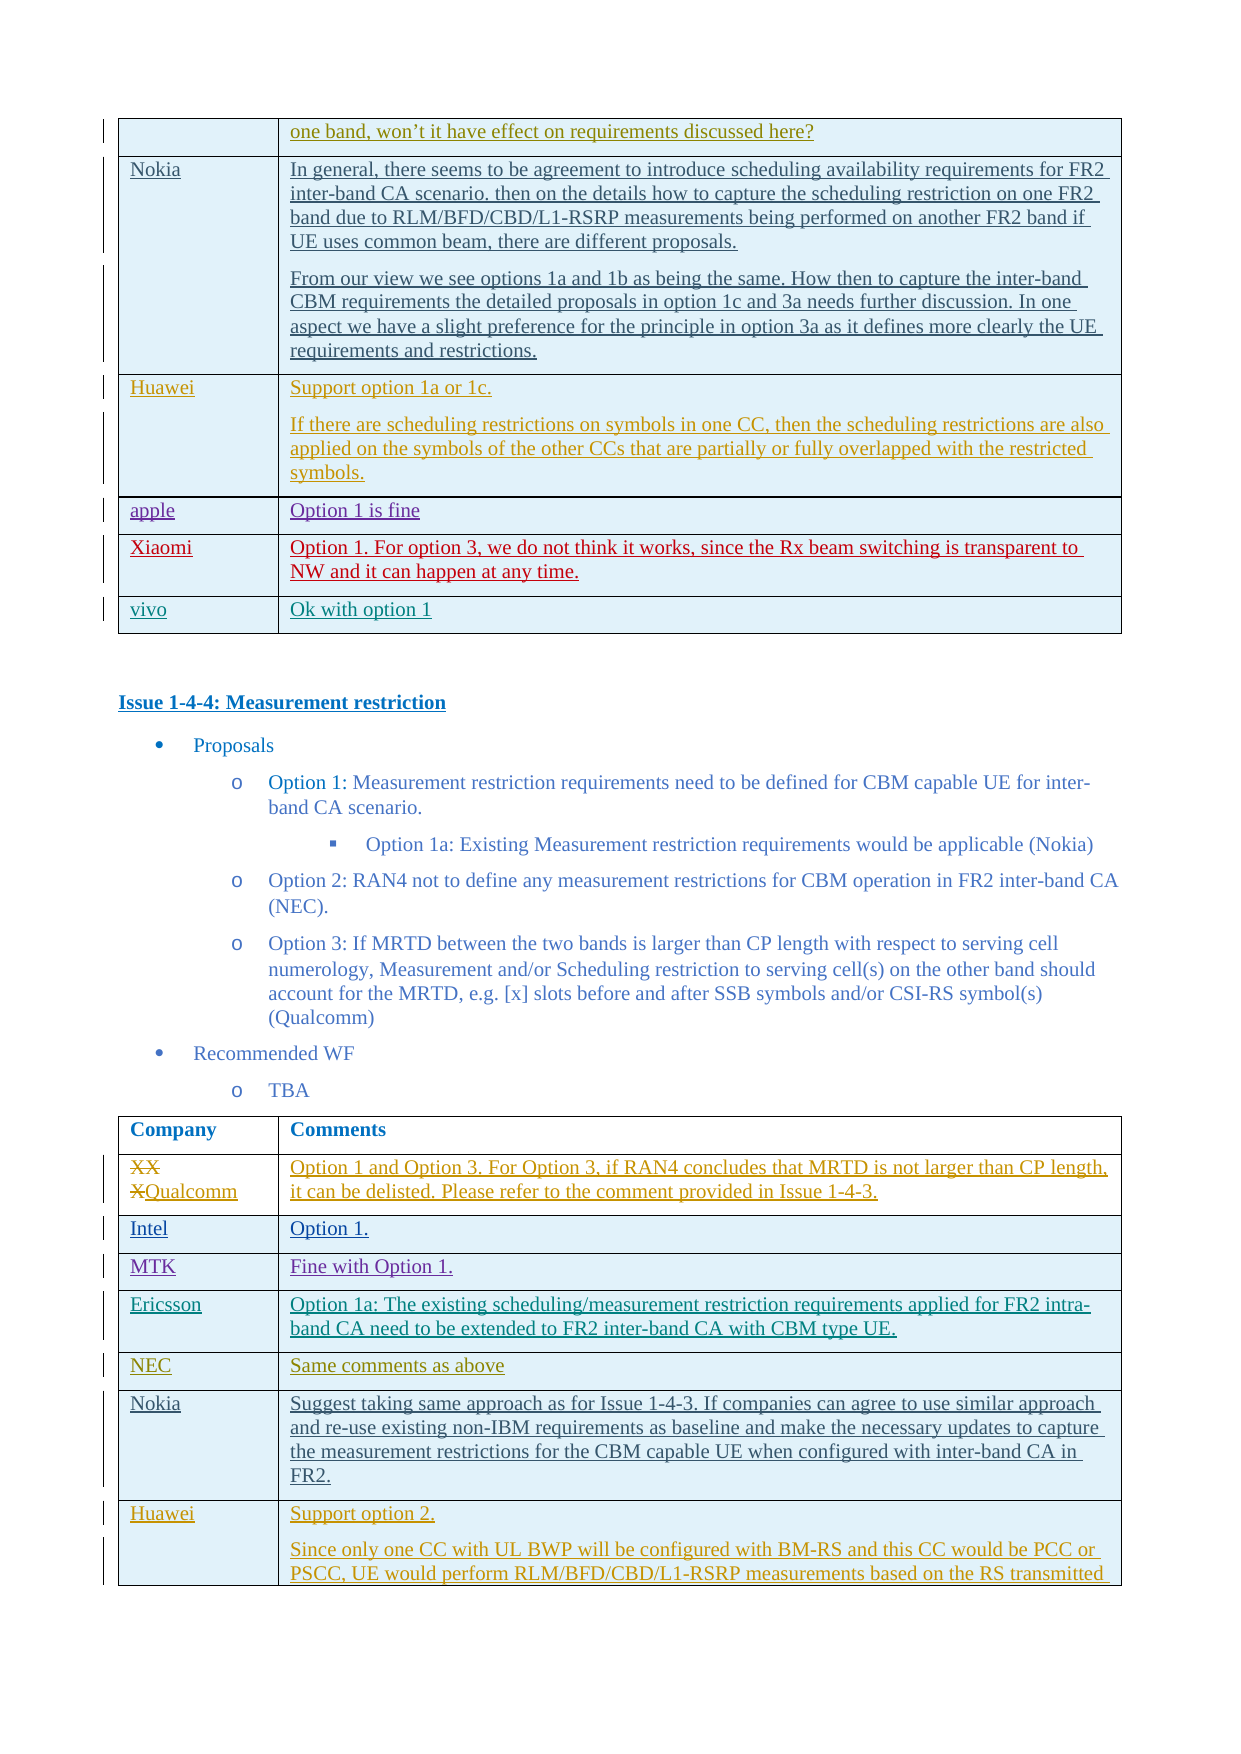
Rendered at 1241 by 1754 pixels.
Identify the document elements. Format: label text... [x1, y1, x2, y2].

list Option 1a: Existing Measurement restriction requirements would be applicable (Nokia) [328, 832, 1122, 856]
list Option 1: Measurement restriction requirements need to be defined for CBM capable UE for inter-band CA scenario. [231, 769, 1122, 819]
table_header Company [119, 1117, 278, 1153]
list Recommended WF [156, 1041, 1122, 1065]
list Proposals [156, 733, 1122, 757]
text Issue 1-4-4: Measurement restriction [118, 690, 1122, 714]
list TBA [231, 1078, 1122, 1103]
table_cell [279, 1155, 1121, 1215]
list Option 2: RAN4 not to define any measurement restrictions for CBM operation in FR2 inter-band CA (NEC). [231, 868, 1122, 918]
table_cell [119, 1155, 278, 1215]
table_header Comments [279, 1117, 1121, 1153]
list Option 3: If MRTD between the two bands is larger than CP length with respect to serving cell numerology, Measurement and/or Scheduling restriction to serving cell(s) on the other band should account for the MRTD, e.g. [x] slots before and after SSB symbols and/or CSI-RS symbol(s) (Qualcomm) [231, 931, 1122, 1029]
